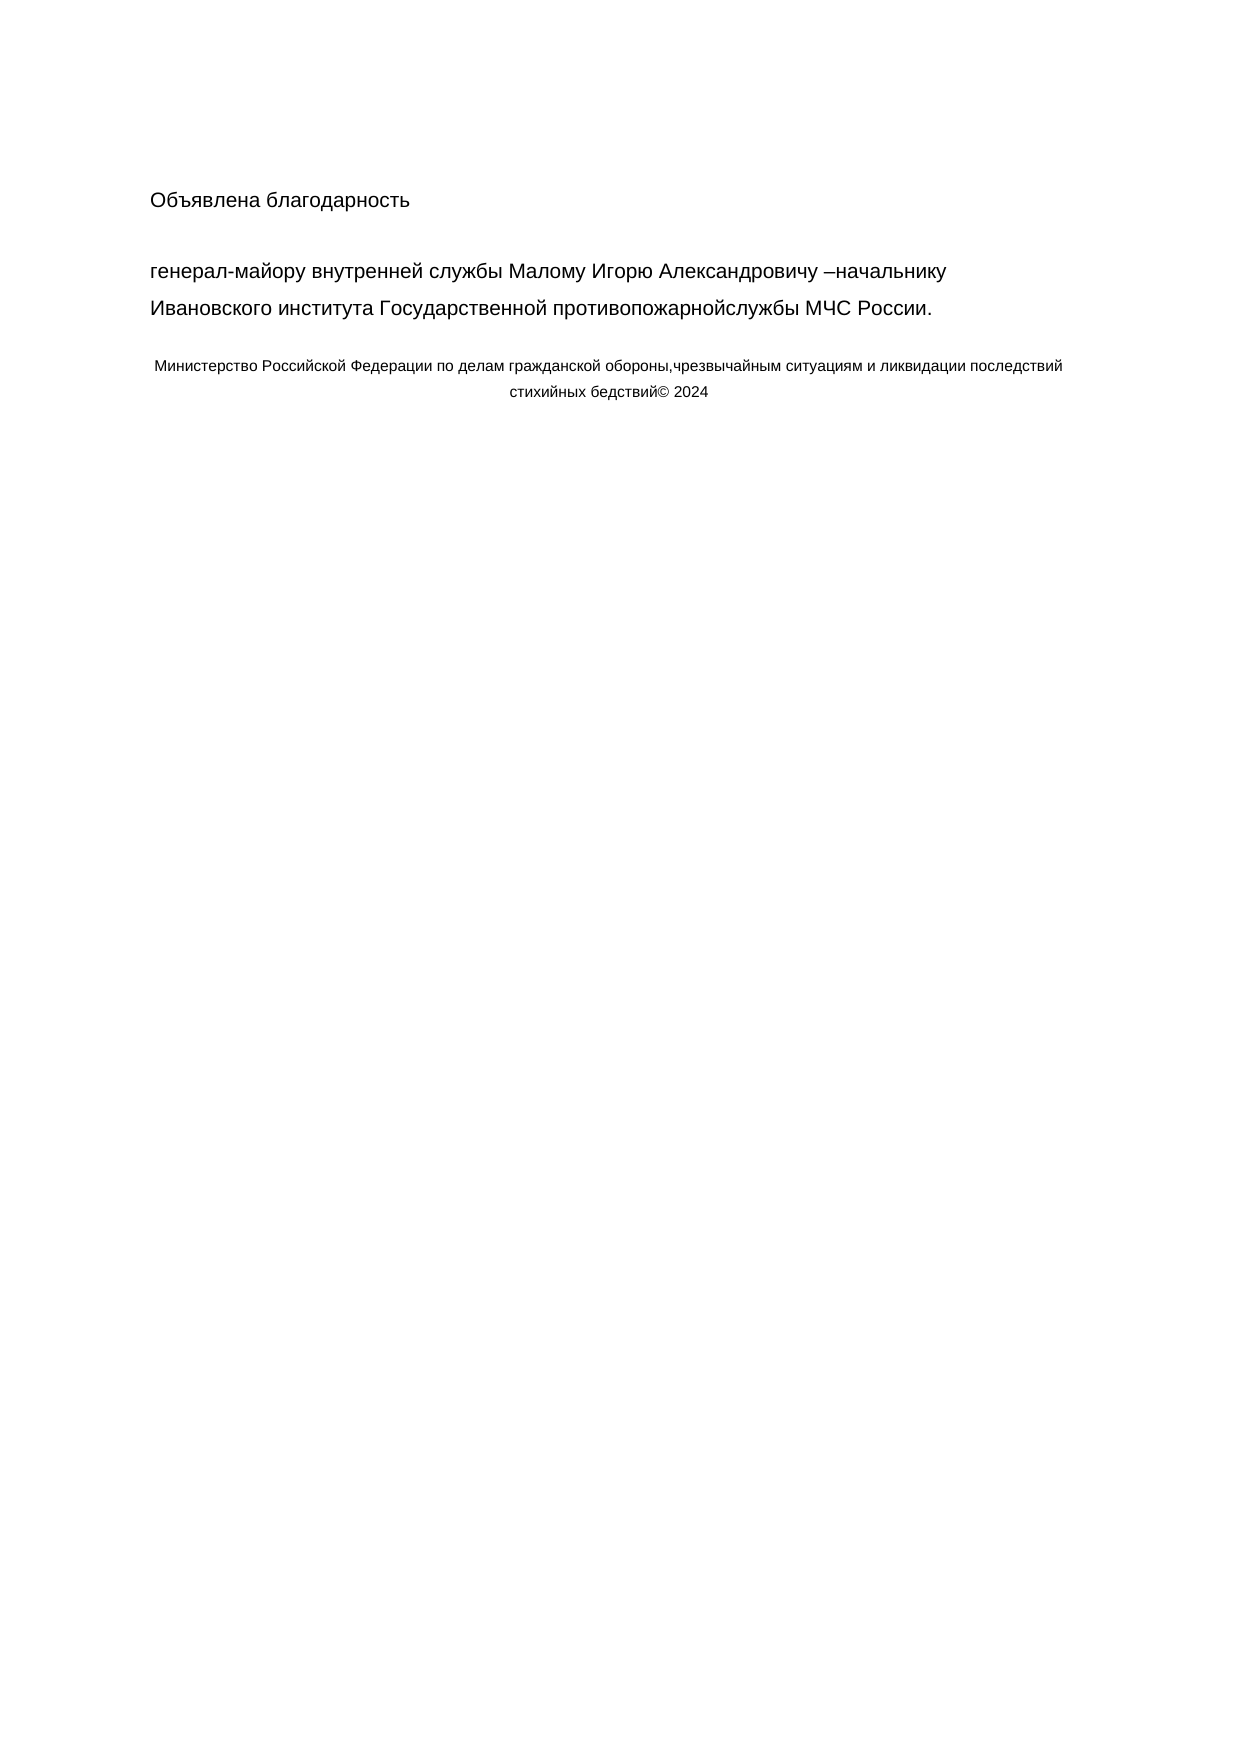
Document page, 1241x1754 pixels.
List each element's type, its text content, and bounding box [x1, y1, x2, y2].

table_cell Министерство Российской Федерации по делам гражданской обороны,чрезвычайным ситуациям и ликвидации последствий стихийных бедствий© 2024 [140, 356, 1078, 438]
